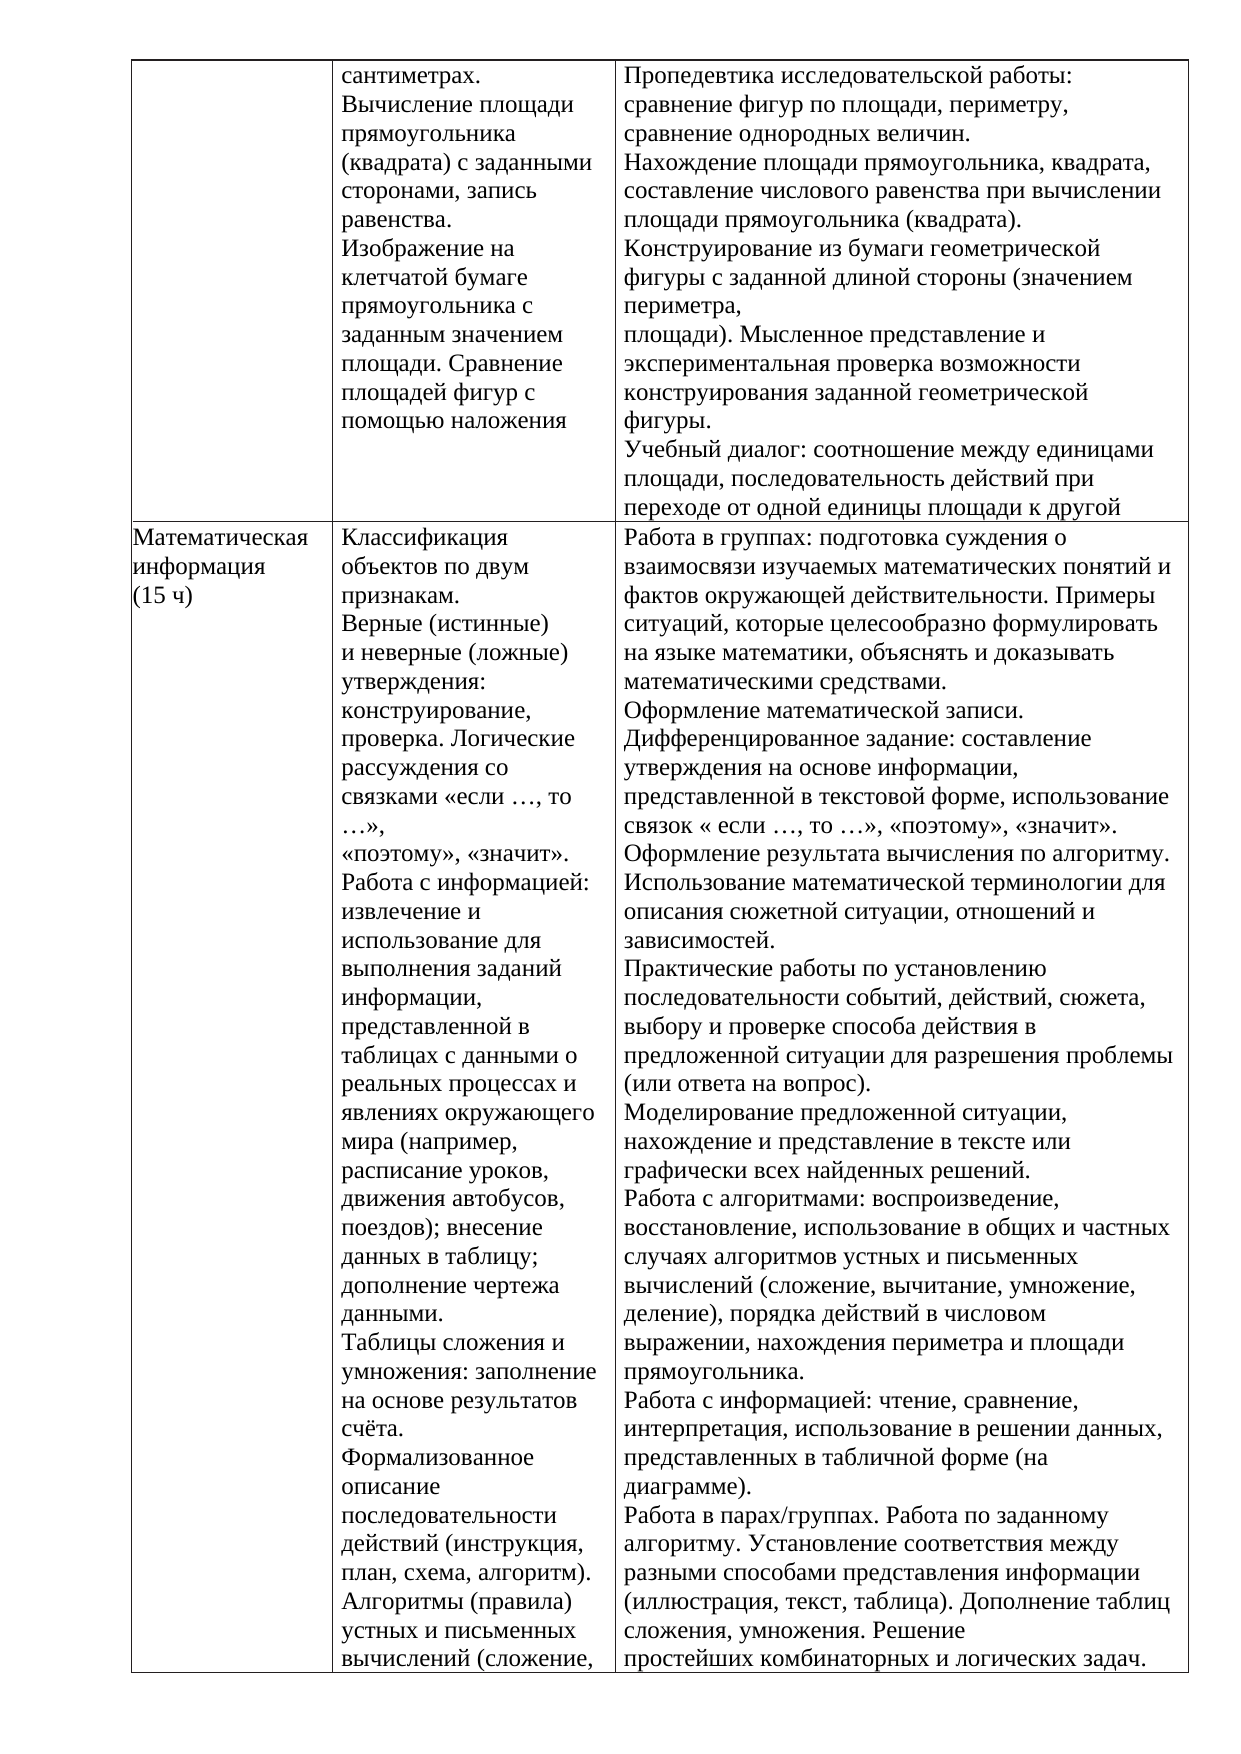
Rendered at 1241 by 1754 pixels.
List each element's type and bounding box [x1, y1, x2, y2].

table_cell [616, 522, 1188, 1672]
table_cell [333, 522, 615, 1672]
table_cell [132, 61, 332, 521]
table_cell [333, 61, 615, 521]
table_cell [132, 522, 332, 1672]
table_cell [616, 61, 1188, 521]
